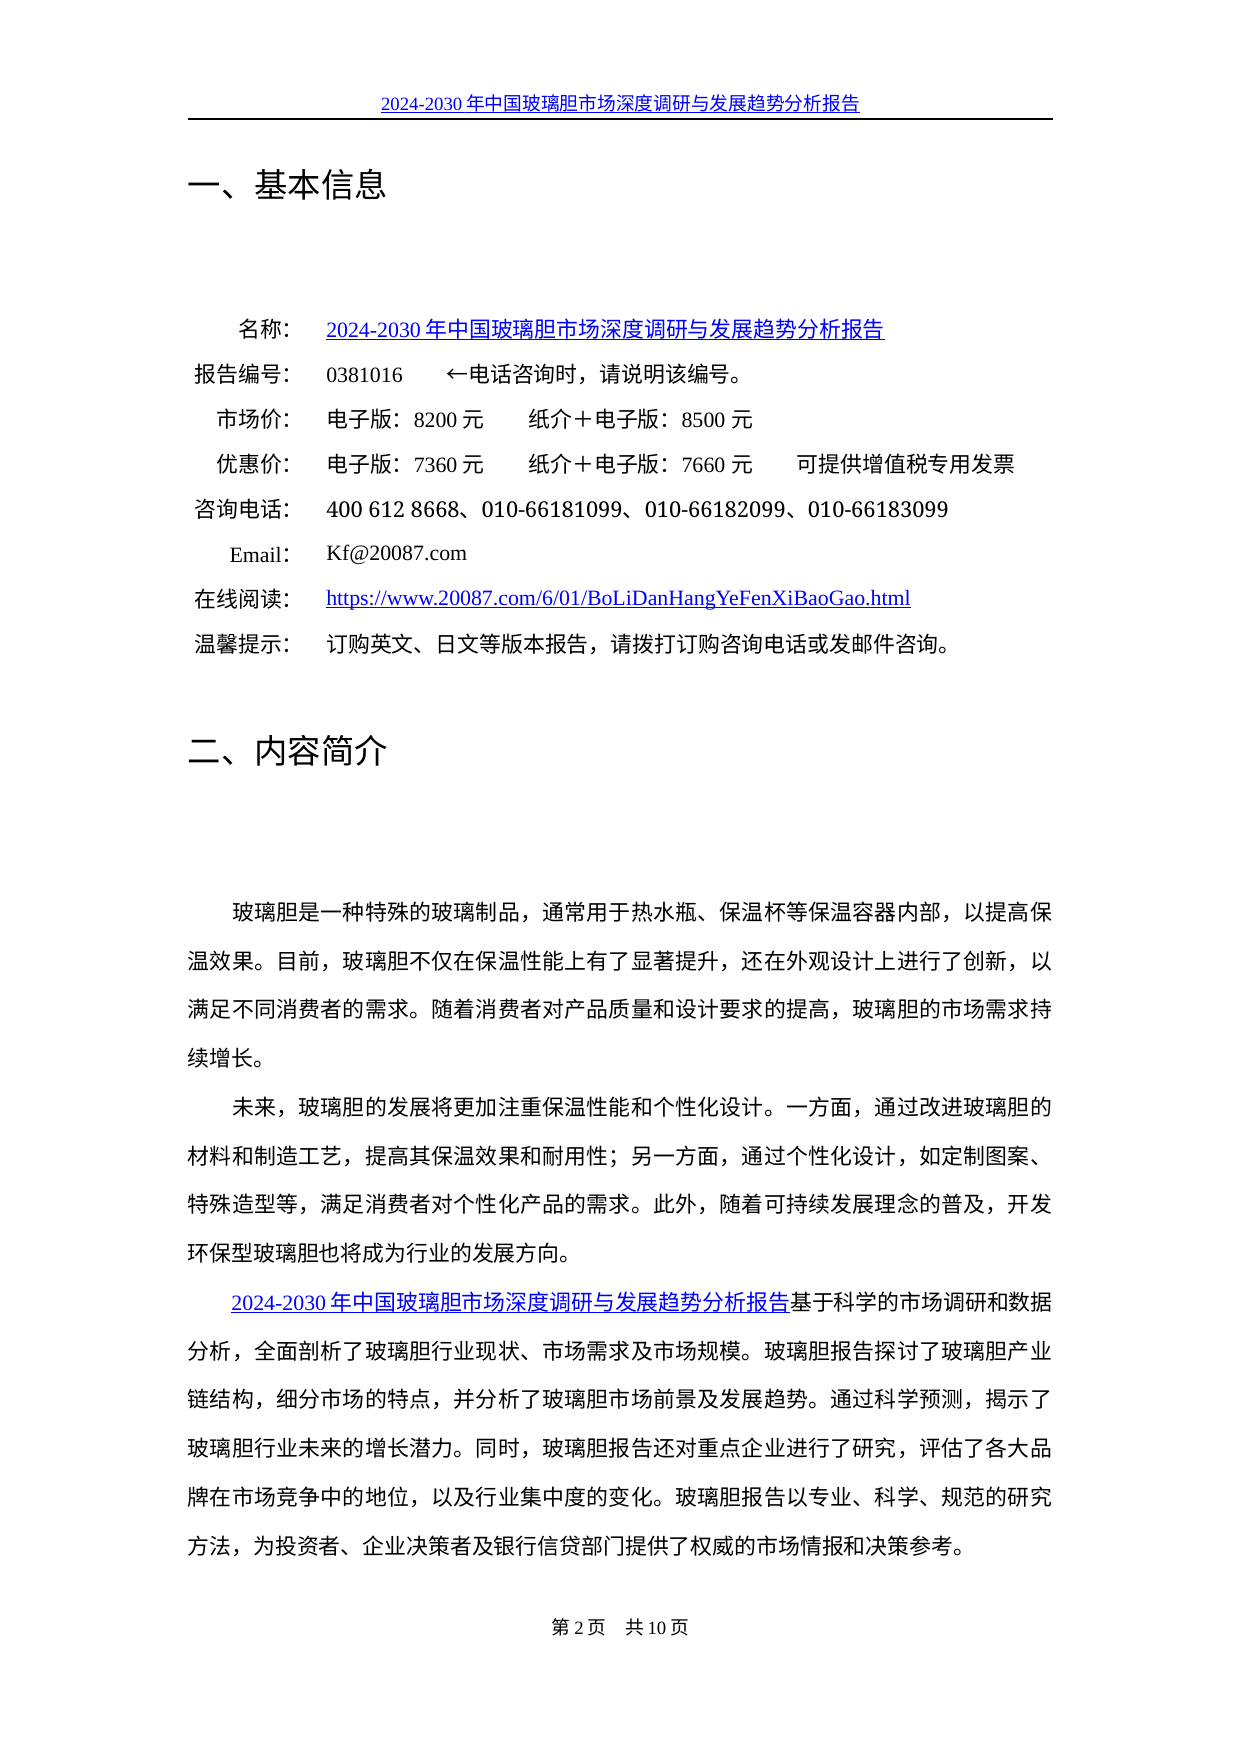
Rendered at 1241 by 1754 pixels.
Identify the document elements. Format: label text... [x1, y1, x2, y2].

table_cell 在线阅读： [167, 582, 315, 627]
table_cell Kf@20087.com [315, 537, 1073, 582]
title 二、内容简介 [187, 717, 1053, 782]
table_cell 电子版：8200 元 纸介＋电子版：8500 元 [315, 402, 1073, 447]
table_header 2024-2030年中国玻璃胆市场深度调研与发展趋势分析报告 [315, 312, 1073, 357]
table_cell 0381016 ←电话咨询时，请说明该编号。 [315, 357, 1073, 402]
table_cell 咨询电话： [167, 492, 315, 537]
table_cell 电子版：7360 元 纸介＋电子版：7660 元 可提供增值税专用发票 [315, 447, 1073, 492]
table_cell 400 612 8668、010-66181099、010-66182099、010-66183099 [315, 492, 1073, 537]
title 一、基本信息 [187, 150, 1053, 215]
table_cell 订购英文、日文等版本报告，请拨打订购咨询电话或发邮件咨询。 [315, 627, 1073, 672]
table_cell [315, 582, 1073, 627]
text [187, 894, 1053, 1561]
table_cell 温馨提示： [167, 627, 315, 672]
table_cell 报告编号： [167, 357, 315, 402]
table_header 名称： [167, 312, 315, 357]
table_cell Email： [167, 537, 315, 582]
table_cell 市场价： [167, 402, 315, 447]
table_cell 优惠价： [167, 447, 315, 492]
